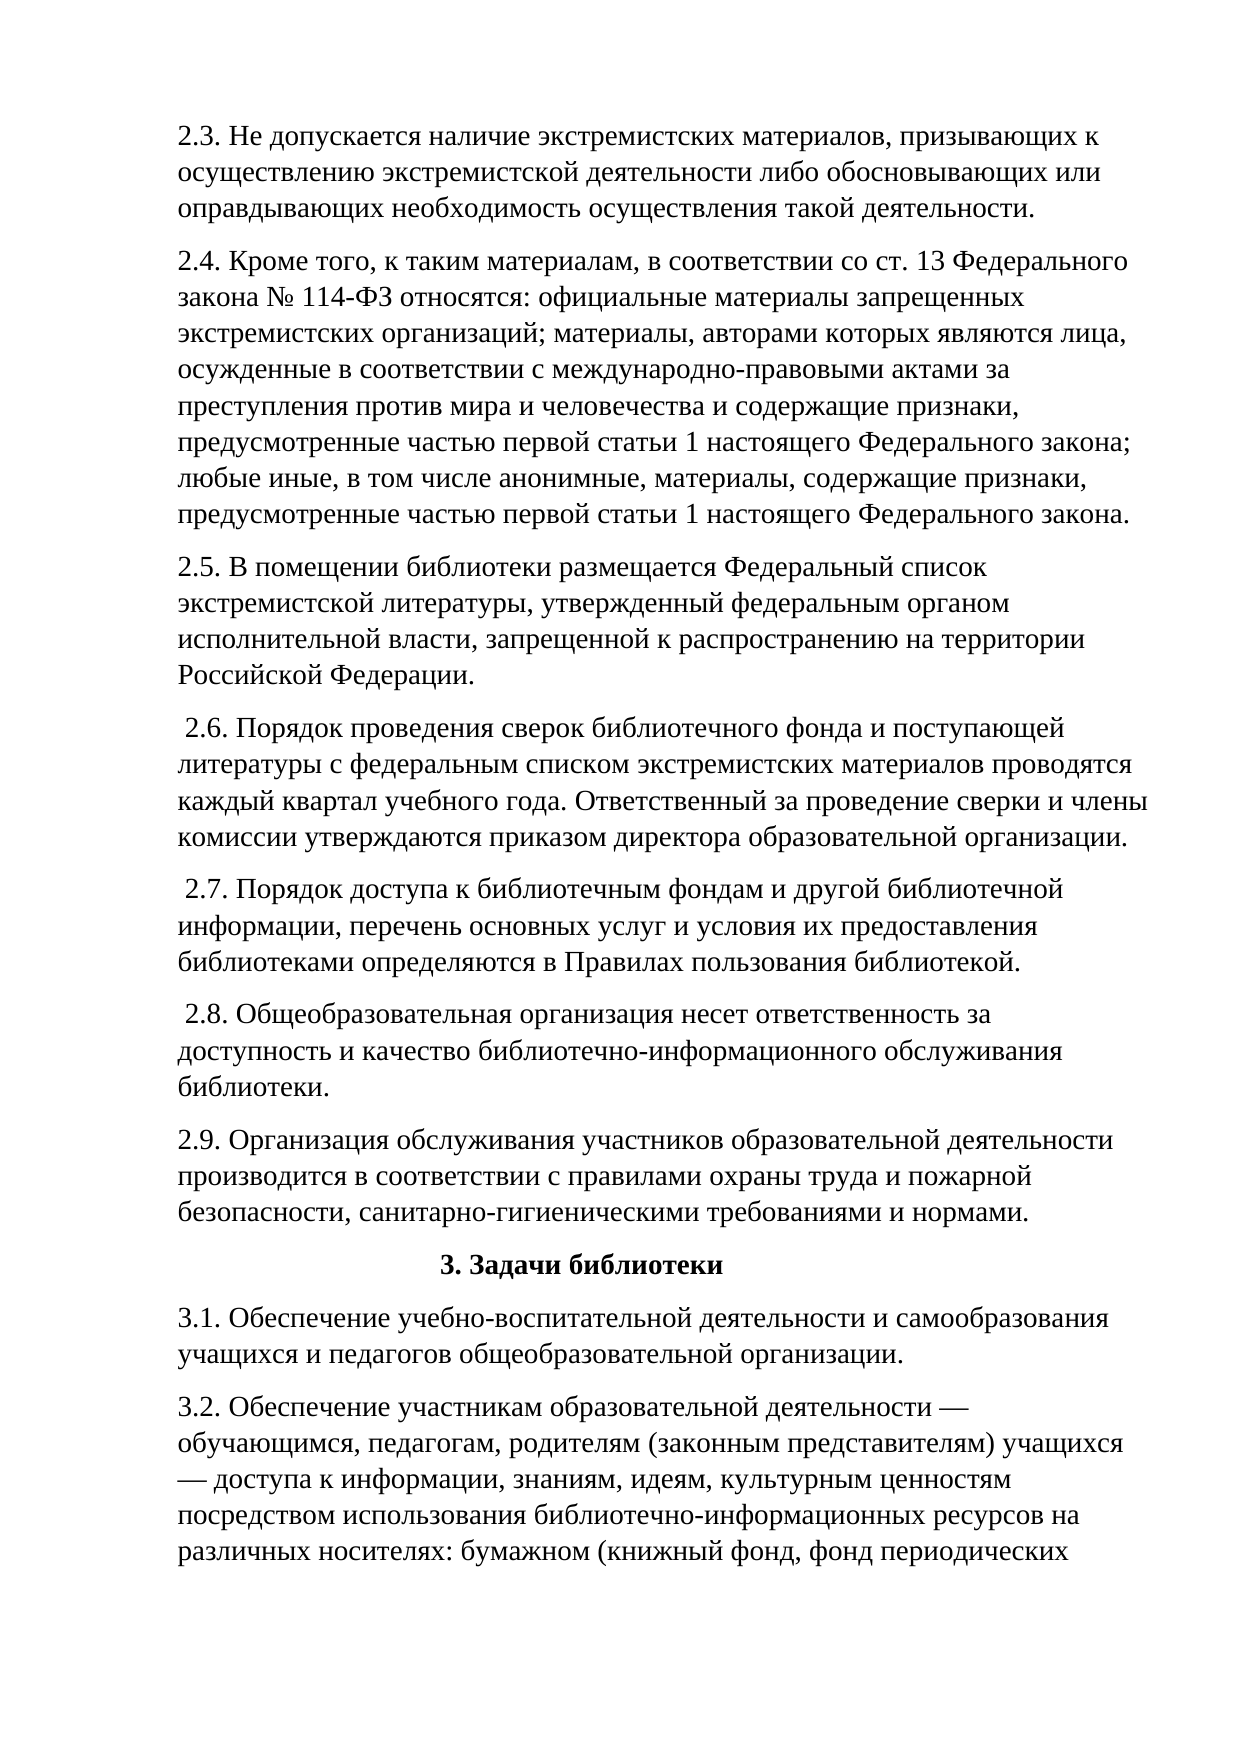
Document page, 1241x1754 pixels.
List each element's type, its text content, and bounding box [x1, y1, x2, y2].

text 2.7. Порядок доступа к библиотечным фондам и другой библиотечной информации, перечень основных услуг и условия их предоставления библиотеками определяются в Правилах пользования библиотекой. [177, 872, 1152, 977]
text 2.6. Порядок проведения сверок библиотечного фонда и поступающей литературы с федеральным списком экстремистских материалов проводятся каждый квартал учебного года. Ответственный за проведение сверки и члены комиссии утверждаются приказом директора образовательной организации. [177, 710, 1152, 852]
text 2.9. Организация обслуживания участников образовательной деятельности производится в соответствии с правилами охраны труда и пожарной безопасности, санитарно-гигиеническими требованиями и нормами. [177, 1122, 1152, 1228]
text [177, 1389, 1152, 1567]
text 3.1. Обеспечение учебно-воспитательной деятельности и самообразования учащихся и педагогов общеобразовательной организации. [177, 1300, 1152, 1369]
text 2.4. Кроме того, к таким материалам, в соответствии со ст. 13 Федерального закона № 114-ФЗ относятся: официальные материалы запрещенных экстремистских организаций; материалы, авторами которых являются лица, осужденные в соответствии с международно-правовыми актами за преступления против мира и человечества и содержащие признаки, предусмотренные частью первой статьи 1 настоящего Федерального закона; любые иные, в том числе анонимные, материалы, содержащие признаки, предусмотренные частью первой статьи 1 настоящего Федерального закона. [177, 243, 1152, 530]
text 2.3. Не допускается наличие экстремистских материалов, призывающих к осуществлению экстремистской деятельности либо обосновывающих или оправдывающих необходимость осуществления такой деятельности. [177, 118, 1152, 224]
text 2.8. Общеобразовательная организация несет ответственность за доступность и качество библиотечно-информационного обслуживания библиотеки. [177, 997, 1152, 1102]
text 3. Задачи библиотеки [177, 1247, 1152, 1280]
text 2.5. В помещении библиотеки размещается Федеральный список экстремистской литературы, утвержденный федеральным органом исполнительной власти, запрещенной к распространению на территории Российской Федерации. [177, 549, 1152, 691]
